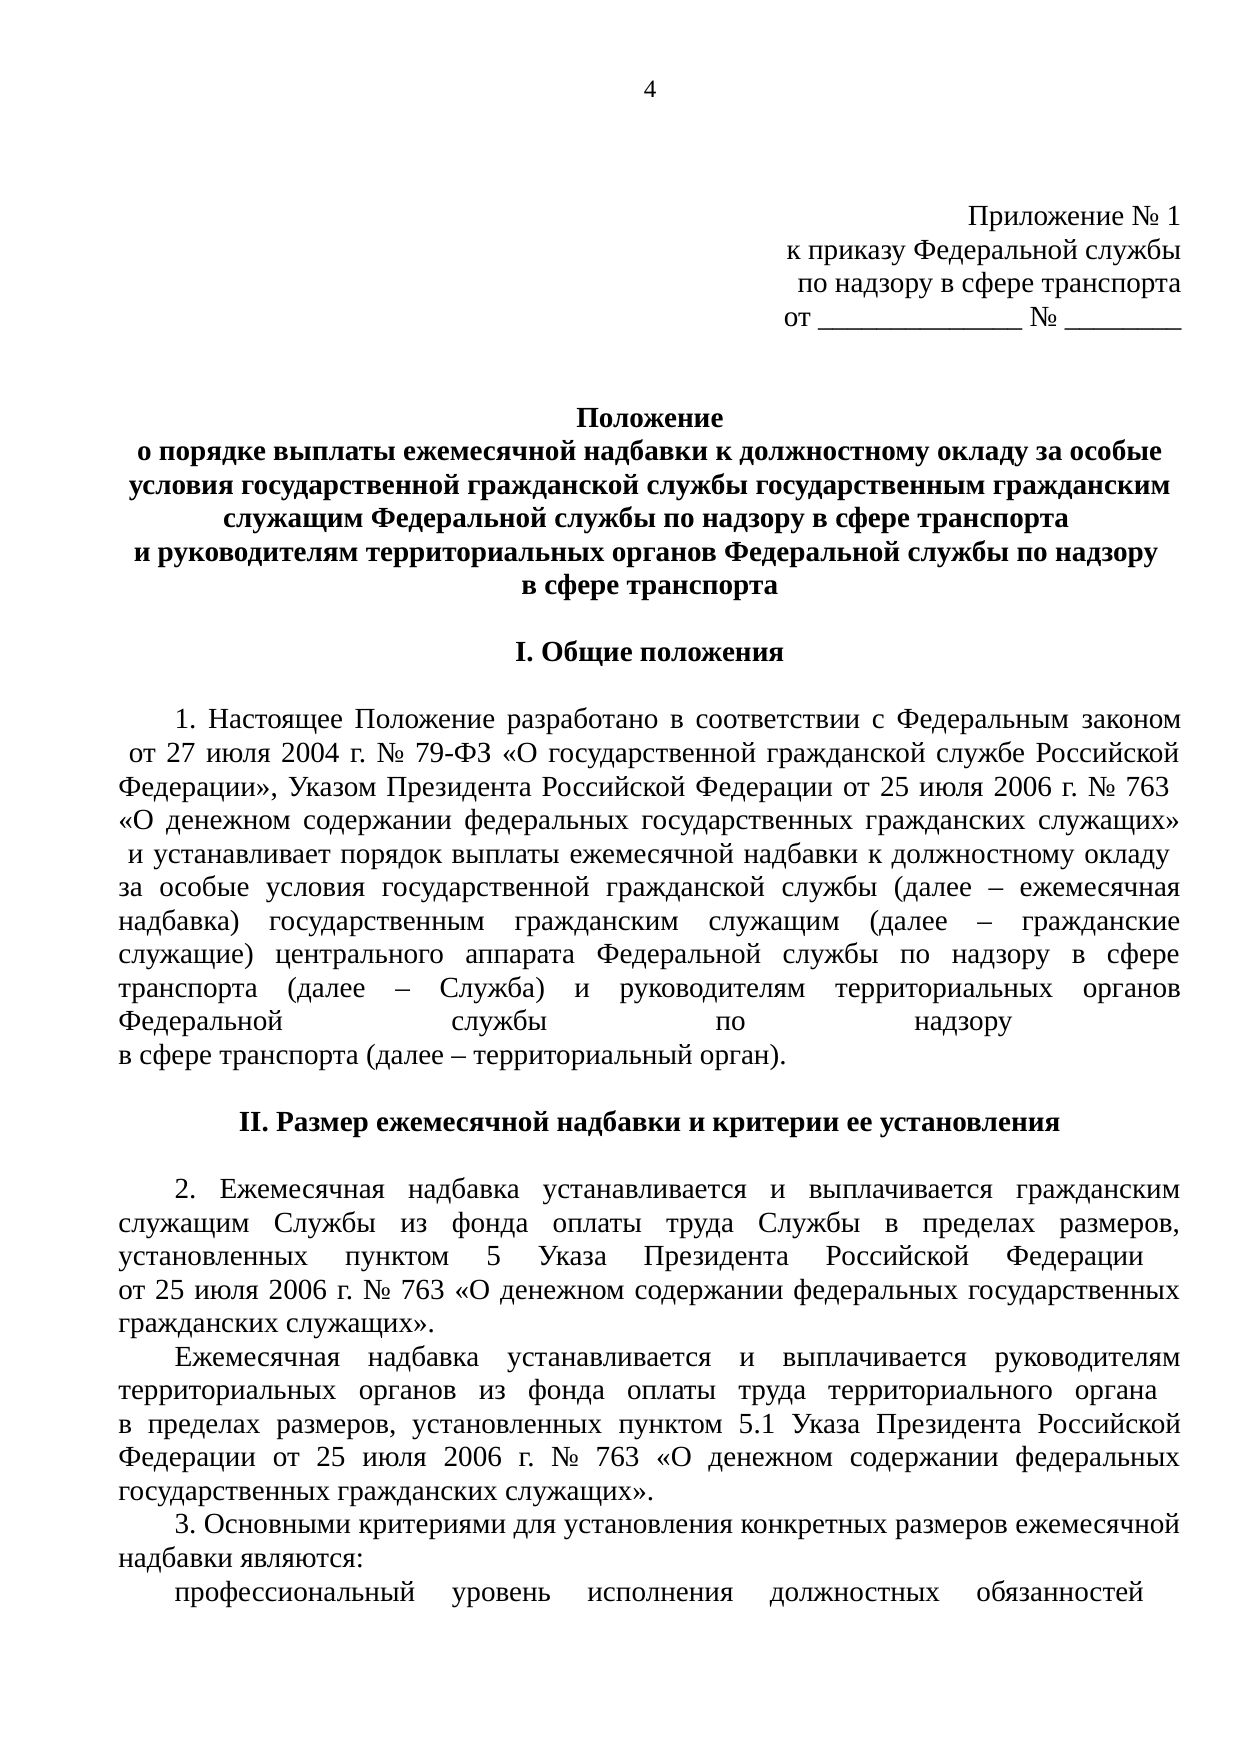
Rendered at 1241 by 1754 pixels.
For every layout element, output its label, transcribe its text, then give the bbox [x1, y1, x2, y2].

text Ежемесячная надбавка устанавливается и выплачивается руководителям территориальных органов из фонда оплаты труда территориального органа в пределах размеров, установленных пунктом 5.1 Указа Президента Российской Федерации от 25 июля 2006 г. № 763 «О денежном содержании федеральных государственных гражданских служащих». [118, 1339, 1181, 1507]
text по надзору в сфере транспорта [118, 266, 1181, 299]
title о порядке выплаты ежемесячной надбавки к должностному окладу за особые условия государственной гражданской службы государственным гражданским служащим Федеральной службы по надзору в сфере транспорта и руководителям территориальных органов Федеральной службы по надзору в сфере транспорта [118, 433, 1181, 601]
text Приложение № 1 [118, 198, 1181, 232]
text к приказу Федеральной службы [118, 232, 1181, 266]
text 3. Основными критериями для установления конкретных размеров ежемесячной надбавки являются: [118, 1507, 1181, 1574]
title I. Общие положения [118, 634, 1181, 668]
text 2. Ежемесячная надбавка устанавливается и выплачивается гражданским служащим Службы из фонда оплаты труда Службы в пределах размеров, установленных пунктом 5 Указа Президента Российской Федерации от 25 июля 2006 г. № 763 «О денежном содержании федеральных государственных гражданских служащих». [118, 1171, 1181, 1339]
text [118, 1574, 1181, 1607]
text от ______________ № ________ [118, 299, 1181, 333]
title Положение [118, 400, 1181, 433]
title II. Размер ежемесячной надбавки и критерии ее установления [118, 1104, 1181, 1138]
text 1. Настоящее Положение разработано в соответствии с Федеральным законом от 27 июля 2004 г. № 79-ФЗ «О государственной гражданской службе Российской Федерации», Указом Президента Российской Федерации от 25 июля 2006 г. № 763 «О денежном содержании федеральных государственных гражданских служащих» и устанавливает порядок выплаты ежемесячной надбавки к должностному окладу за особые условия государственной гражданской службы (далее – ежемесячная надбавка) государственным гражданским служащим (далее – гражданские служащие) центрального аппарата Федеральной службы по надзору в сфере транспорта (далее – Служба) и руководителям территориальных органов Федеральной службы по надзору в сфере транспорта (далее – территориальный орган). [118, 702, 1181, 1071]
